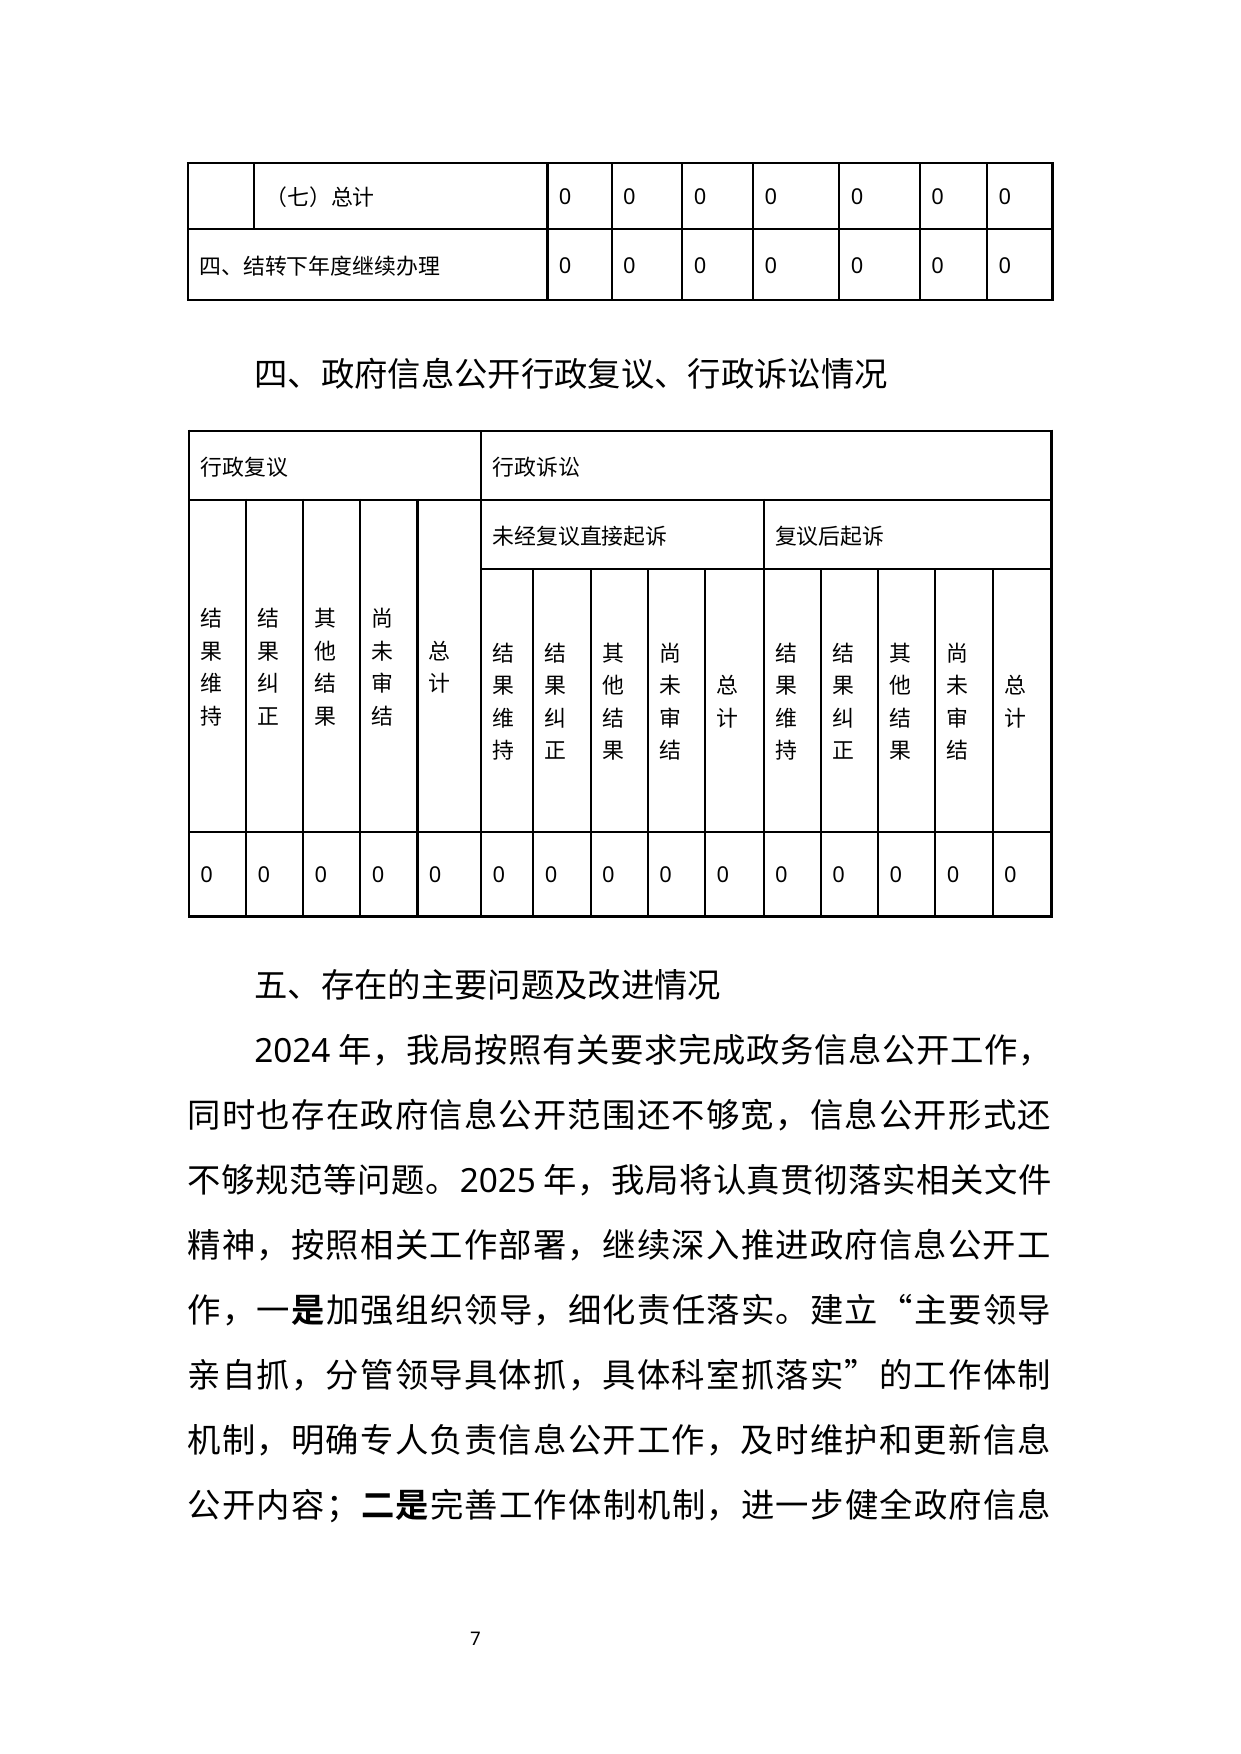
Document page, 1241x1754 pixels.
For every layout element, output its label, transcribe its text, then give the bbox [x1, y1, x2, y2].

table_cell 0 [754, 230, 838, 299]
table_cell 0 [549, 164, 611, 228]
table_cell 其他结果 [879, 570, 934, 831]
table_cell （七）总计 [255, 164, 546, 228]
table_cell 0 [921, 164, 986, 228]
table_cell 0 [936, 833, 992, 915]
table_cell 结果维持 [765, 570, 820, 831]
table_cell 总计 [419, 501, 480, 831]
table_cell 0 [482, 833, 532, 915]
table_cell 0 [988, 164, 1051, 228]
table_cell 总计 [994, 570, 1050, 831]
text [187, 1015, 1053, 1535]
table_cell 四、结转下年度继续办理 [189, 230, 546, 299]
table_cell 结果纠正 [534, 570, 590, 831]
table_cell 结果维持 [482, 570, 532, 831]
table_cell 尚未审结 [936, 570, 992, 831]
table_cell 0 [994, 833, 1050, 915]
text 五、存在的主要问题及改进情况 [187, 950, 1053, 1015]
table_cell 0 [879, 833, 934, 915]
table_cell 总计 [706, 570, 763, 831]
table_cell 0 [534, 833, 590, 915]
table_cell 0 [304, 833, 359, 915]
table_header 行政诉讼 [482, 432, 1050, 499]
table_header 行政复议 [190, 432, 480, 499]
table_cell 0 [706, 833, 763, 915]
table_cell 0 [649, 833, 704, 915]
table_cell 0 [683, 164, 752, 228]
table_cell 0 [419, 833, 480, 915]
text 四、政府信息公开行政复议、行政诉讼情况 [187, 339, 1053, 404]
table_cell 尚未审结 [649, 570, 704, 831]
table_cell 0 [921, 230, 986, 299]
table_cell 结果纠正 [247, 501, 302, 831]
table_cell 0 [247, 833, 302, 915]
table_cell 0 [592, 833, 647, 915]
table_cell 0 [765, 833, 820, 915]
table_cell 未经复议直接起诉 [482, 501, 763, 568]
table_cell 0 [361, 833, 416, 915]
table_cell 0 [988, 230, 1051, 299]
table_cell 0 [840, 164, 919, 228]
table_cell 0 [840, 230, 919, 299]
table_cell 其他结果 [592, 570, 647, 831]
table_cell 复议后起诉 [765, 501, 1050, 568]
table_cell 0 [683, 230, 752, 299]
table_cell 0 [549, 230, 611, 299]
table_cell 0 [190, 833, 245, 915]
table_cell 0 [613, 230, 681, 299]
table_cell 结果维持 [190, 501, 245, 831]
table_cell 结果纠正 [822, 570, 877, 831]
table_cell 0 [613, 164, 681, 228]
table_cell 0 [754, 164, 838, 228]
table_cell 其他结果 [304, 501, 359, 831]
table_cell 0 [822, 833, 877, 915]
table_cell 尚未审结 [361, 501, 416, 831]
